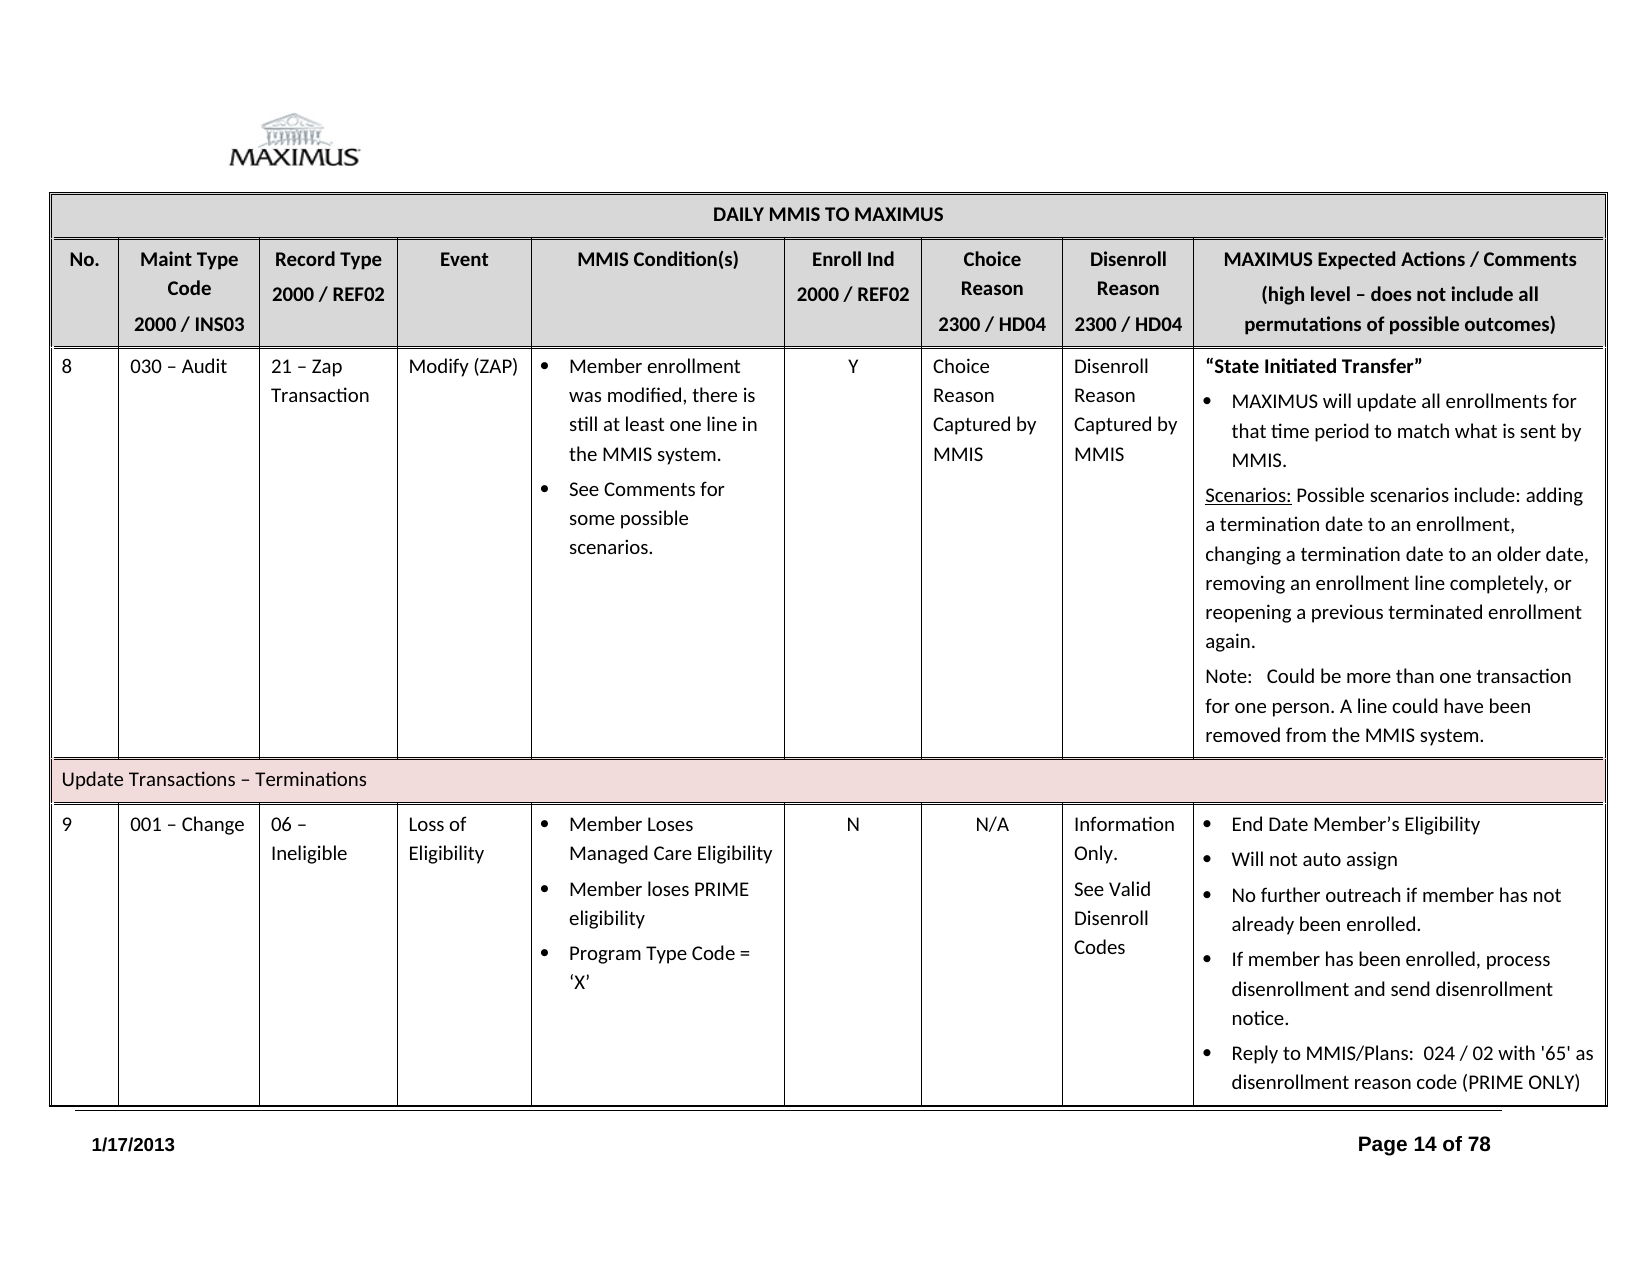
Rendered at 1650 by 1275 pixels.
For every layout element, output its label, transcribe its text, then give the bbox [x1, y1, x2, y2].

table_cell Member enrollment was modified, there is still at least one line in the MMIS system. See Comments for some possible scenarios. [532, 349, 784, 757]
table_cell Disenroll Reason Captured by MMIS [1063, 349, 1193, 757]
table_cell 8 [50, 346, 118, 757]
table_cell 001 – Change [119, 805, 259, 1105]
table_cell “State Initiated Transfer” MAXIMUS will update all enrollments for that time period to match what is sent by MMIS. Scenarios: Possible scenarios include: adding a termination date to an enrollment, changing a termination date to an older date, removing an enrollment line completely, or reopening a previous terminated enrollment again. Note: Could be more than one transaction for one person. A line could have been removed from the MMIS system. [1194, 346, 1606, 757]
table_cell N/A [922, 805, 1062, 1105]
table_cell Maint Type Code 2000 / INS03 [119, 240, 259, 346]
table_cell N [785, 805, 921, 1105]
table_cell 21 – Zap Transaction [260, 349, 397, 757]
table_cell 06 – Ineligible [260, 805, 397, 1105]
table_cell 030 – Audit [119, 349, 259, 757]
picture [225, 95, 364, 168]
table_cell Enroll Ind 2000 / REF02 [785, 240, 921, 346]
table_cell Update Transactions – Terminations [50, 757, 1606, 802]
table_cell Record Type 2000 / REF02 [260, 240, 397, 346]
table_cell 9 [52, 802, 118, 1105]
table_cell Loss of Eligibility [398, 805, 531, 1105]
table_cell Event [398, 240, 531, 346]
table_cell Member Loses Managed Care Eligibility Member loses PRIME eligibility Program Type Code = ‘X’ [532, 805, 784, 1105]
table_cell MAXIMUS Expected Actions / Comments (high level – does not include all permutations of possible outcomes) [1194, 237, 1605, 346]
table_cell End Date Member’s Eligibility Will not auto assign No further outreach if member has not already been enrolled. If member has been enrolled, process disenrollment and send disenrollment notice. Reply to MMIS/Plans: 024 / 02 with '65' as disenrollment reason code (PRIME ONLY) [1194, 802, 1605, 1105]
table_cell Information Only. See Valid Disenroll Codes [1063, 805, 1193, 1105]
table_cell Choice Reason Captured by MMIS [922, 349, 1062, 757]
table_cell MMIS Condition(s) [532, 240, 784, 346]
table_cell Y [785, 349, 921, 757]
table_header DAILY MMIS TO MAXIMUS [52, 195, 1605, 237]
table_cell Choice Reason 2300 / HD04 [922, 240, 1062, 346]
table_cell No. [52, 237, 118, 346]
table_cell Disenroll Reason 2300 / HD04 [1063, 240, 1193, 346]
table_cell Modify (ZAP) [398, 349, 531, 757]
